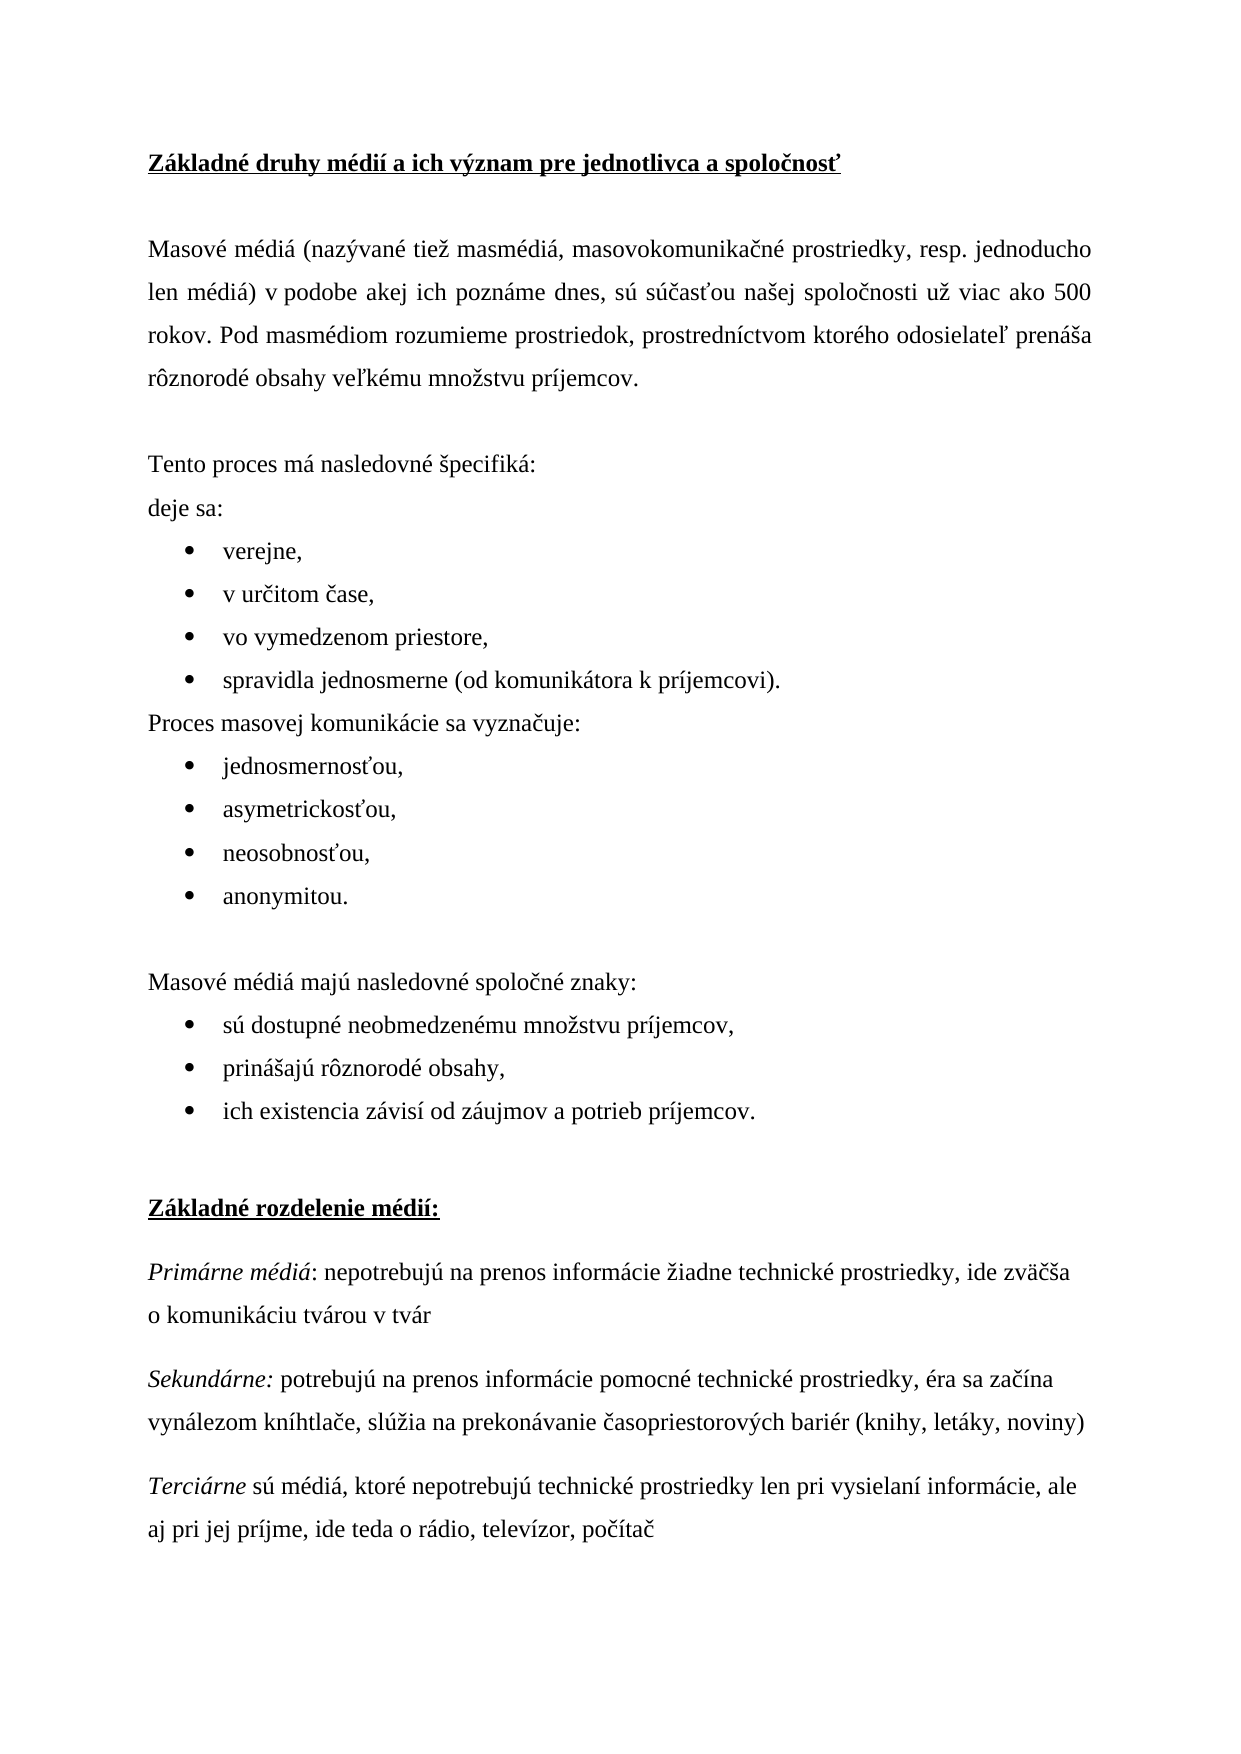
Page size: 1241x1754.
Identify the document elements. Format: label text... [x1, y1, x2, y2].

text Proces masovej komunikácie sa vyznačuje: [148, 708, 1093, 737]
text Základné druhy médií a ich význam pre jednotlivca a spoločnosť [148, 148, 1093, 176]
list sú dostupné neobmedzenému množstvu príjemcov, [185, 1010, 1093, 1039]
text Primárne médiá: nepotrebujú na prenos informácie žiadne technické prostriedky, ide zväčša o komunikáciu tvárou v tvár [148, 1257, 1093, 1329]
text Základné rozdelenie médií: [148, 1193, 1093, 1222]
text Tento proces má nasledovné špecifiká: [148, 449, 1093, 478]
list verejne, [185, 536, 1093, 564]
list spravidla jednosmerne (od komunikátora k príjemcovi). [185, 665, 1093, 694]
text Masové médiá (nazývané tiež masmédiá, masovokomunikačné prostriedky, resp. jednoducho len médiá) v podobe akej ich poznáme dnes, sú súčasťou našej spoločnosti už viac ako 500 rokov. Pod masmédiom rozumieme prostriedok, prostredníctvom ktorého odosielateľ prenáša rôznorodé obsahy veľkému množstvu príjemcov. [148, 234, 1093, 392]
list v určitom čase, [185, 579, 1093, 608]
text Sekundárne: potrebujú na prenos informácie pomocné technické prostriedky, éra sa začína vynálezom kníhtlače, slúžia na prekonávanie časopriestorových bariér (knihy, letáky, noviny) [148, 1364, 1093, 1436]
list vo vymedzenom priestore, [185, 622, 1093, 651]
text Terciárne sú médiá, ktoré nepotrebujú technické prostriedky len pri vysielaní informácie, ale aj pri jej príjme, ide teda o rádio, televízor, počítač [148, 1471, 1093, 1543]
list jednosmernosťou, [185, 751, 1093, 780]
list asymetrickosťou, [185, 794, 1093, 823]
list anonymitou. [185, 881, 1093, 909]
list ich existencia závisí od záujmov a potrieb príjemcov. [185, 1096, 1093, 1125]
list prinášajú rôznorodé obsahy, [185, 1053, 1093, 1082]
text Masové médiá majú nasledovné spoločné znaky: [148, 967, 1093, 996]
text deje sa: [148, 493, 1093, 521]
list neosobnosťou, [185, 838, 1093, 866]
